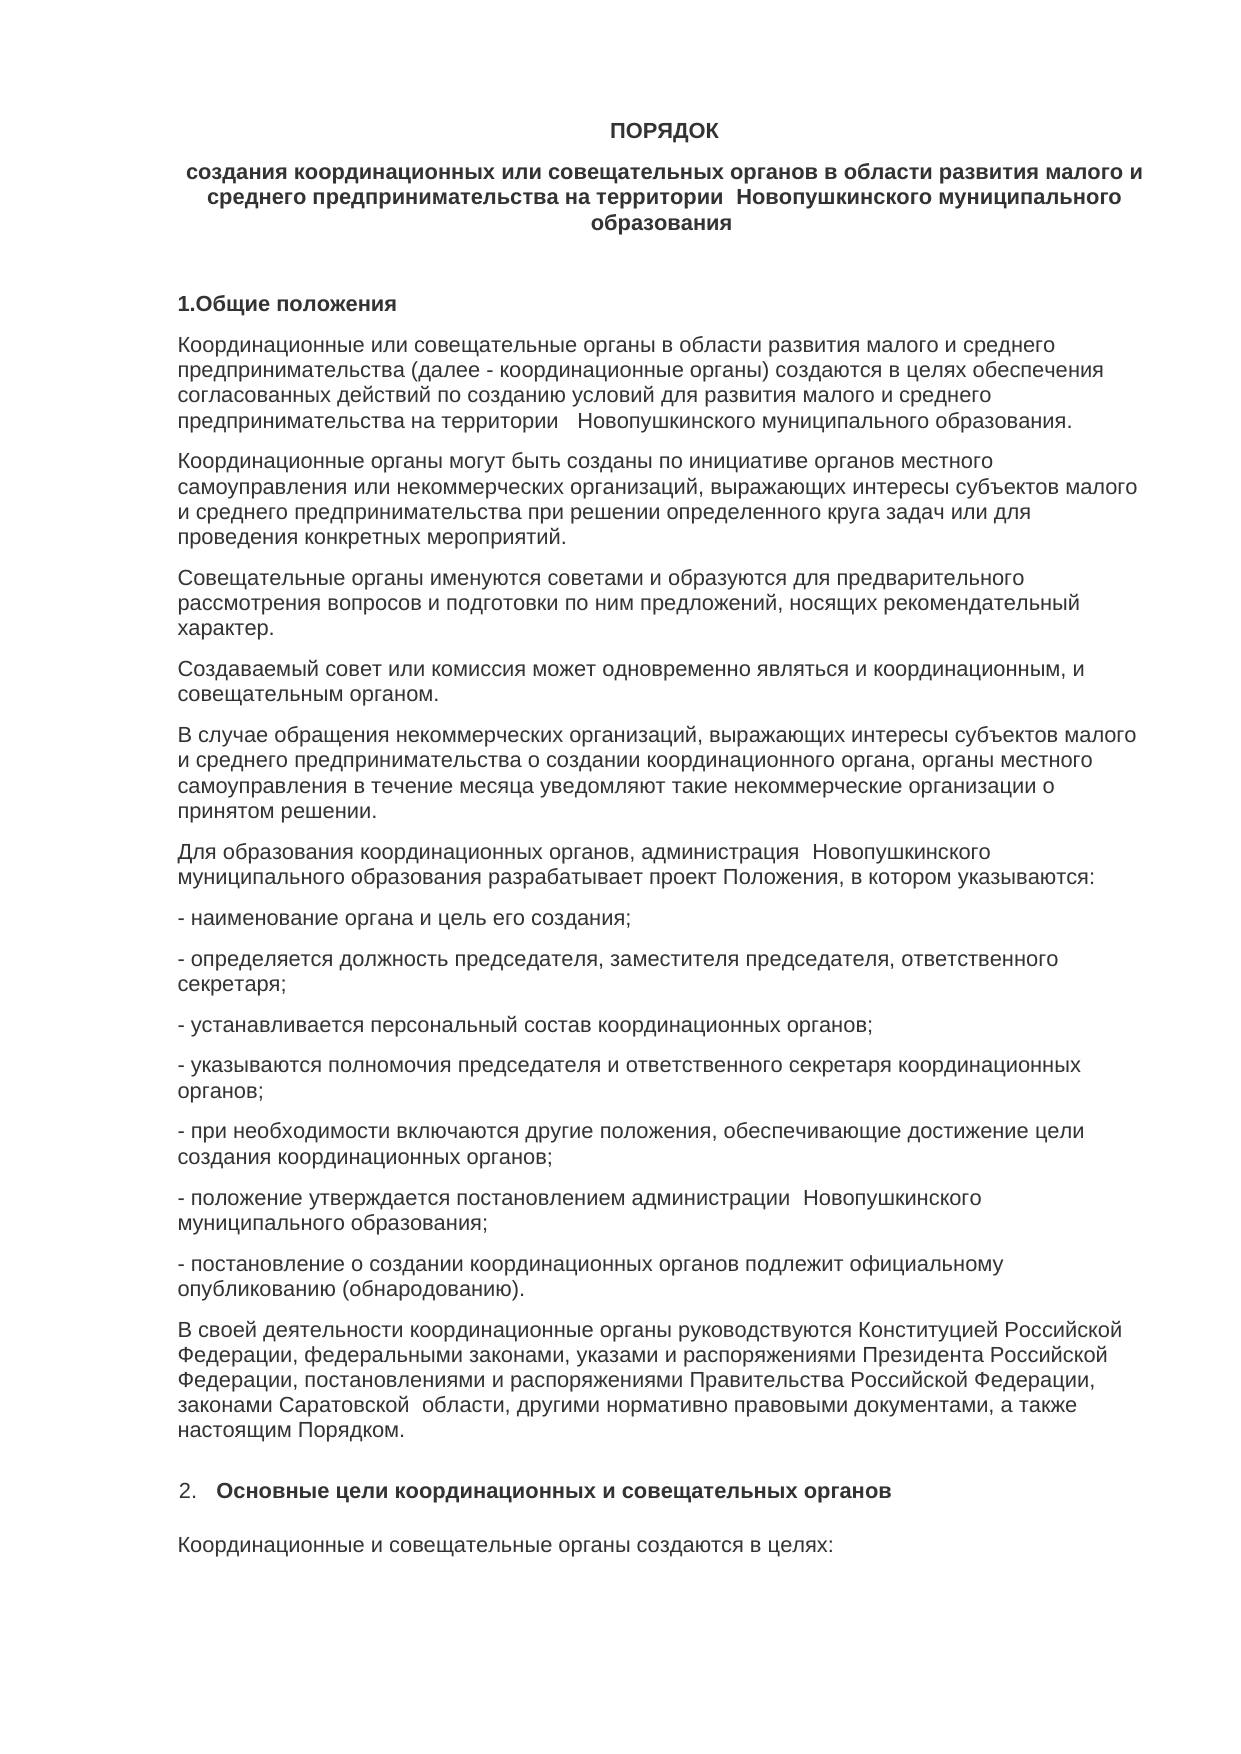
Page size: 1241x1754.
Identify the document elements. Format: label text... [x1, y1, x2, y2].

text Для образования координационных органов, администрация Новопушкинского муниципального образования разрабатывает проект Положения, в котором указываются: [177, 838, 1152, 889]
text 1.Общие положения [177, 291, 1152, 316]
text В случае обращения некоммерческих организаций, выражающих интересы субъектов малого и среднего предпринимательства о создании координационного органа, органы местного самоуправления в течение месяца уведомляют такие некоммерческие организации о принятом решении. [177, 722, 1152, 823]
text - постановление о создании координационных органов подлежит официальному опубликованию (обнародованию). [177, 1250, 1152, 1301]
text - указываются полномочия председателя и ответственного секретаря координационных органов; [177, 1052, 1152, 1103]
text Создаваемый совет или комиссия может одновременно являться и координационным, и совещательным органом. [177, 656, 1152, 706]
text В своей деятельности координационные органы руководствуются Конституцией Российской Федерации, федеральными законами, указами и распоряжениями Президента Российской Федерации, постановлениями и распоряжениями Правительства Российской Федерации, законами Саратовской области, другими нормативно правовыми документами, а также настоящим Порядком. [177, 1316, 1152, 1442]
text Координационные и совещательные органы создаются в целях: [177, 1532, 1152, 1557]
text Совещательные органы именуются советами и образуются для предварительного рассмотрения вопросов и подготовки по ним предложений, носящих рекомендательный характер. [177, 565, 1152, 640]
text Координационные органы могут быть созданы по инициативе органов местного самоуправления или некоммерческих организаций, выражающих интересы субъектов малого и среднего предпринимательства при решении определенного круга задач или для проведения конкретных мероприятий. [177, 448, 1152, 549]
text Координационные или совещательные органы в области развития малого и среднего предпринимательства (далее - координационные органы) создаются в целях обеспечения согласованных действий по созданию условий для развития малого и среднего предпринимательства на территории Новопушкинского муниципального образования. [177, 332, 1152, 433]
text - определяется должность председателя, заместителя председателя, ответственного секретаря; [177, 945, 1152, 996]
text - наименование органа и цель его создания; [177, 904, 1152, 930]
text ПОРЯДОК [177, 118, 1152, 143]
text - при необходимости включаются другие положения, обеспечивающие достижение цели создания координационных органов; [177, 1118, 1152, 1169]
list Основные цели координационных и совещательных органов [179, 1472, 1152, 1503]
text - устанавливается персональный состав координационных органов; [177, 1011, 1152, 1037]
text - положение утверждается постановлением администрации Новопушкинского муниципального образования; [177, 1184, 1152, 1235]
text создания координационных или совещательных органов в области развития малого и среднего предпринимательства на территории Новопушкинского муниципального образования [177, 159, 1152, 234]
